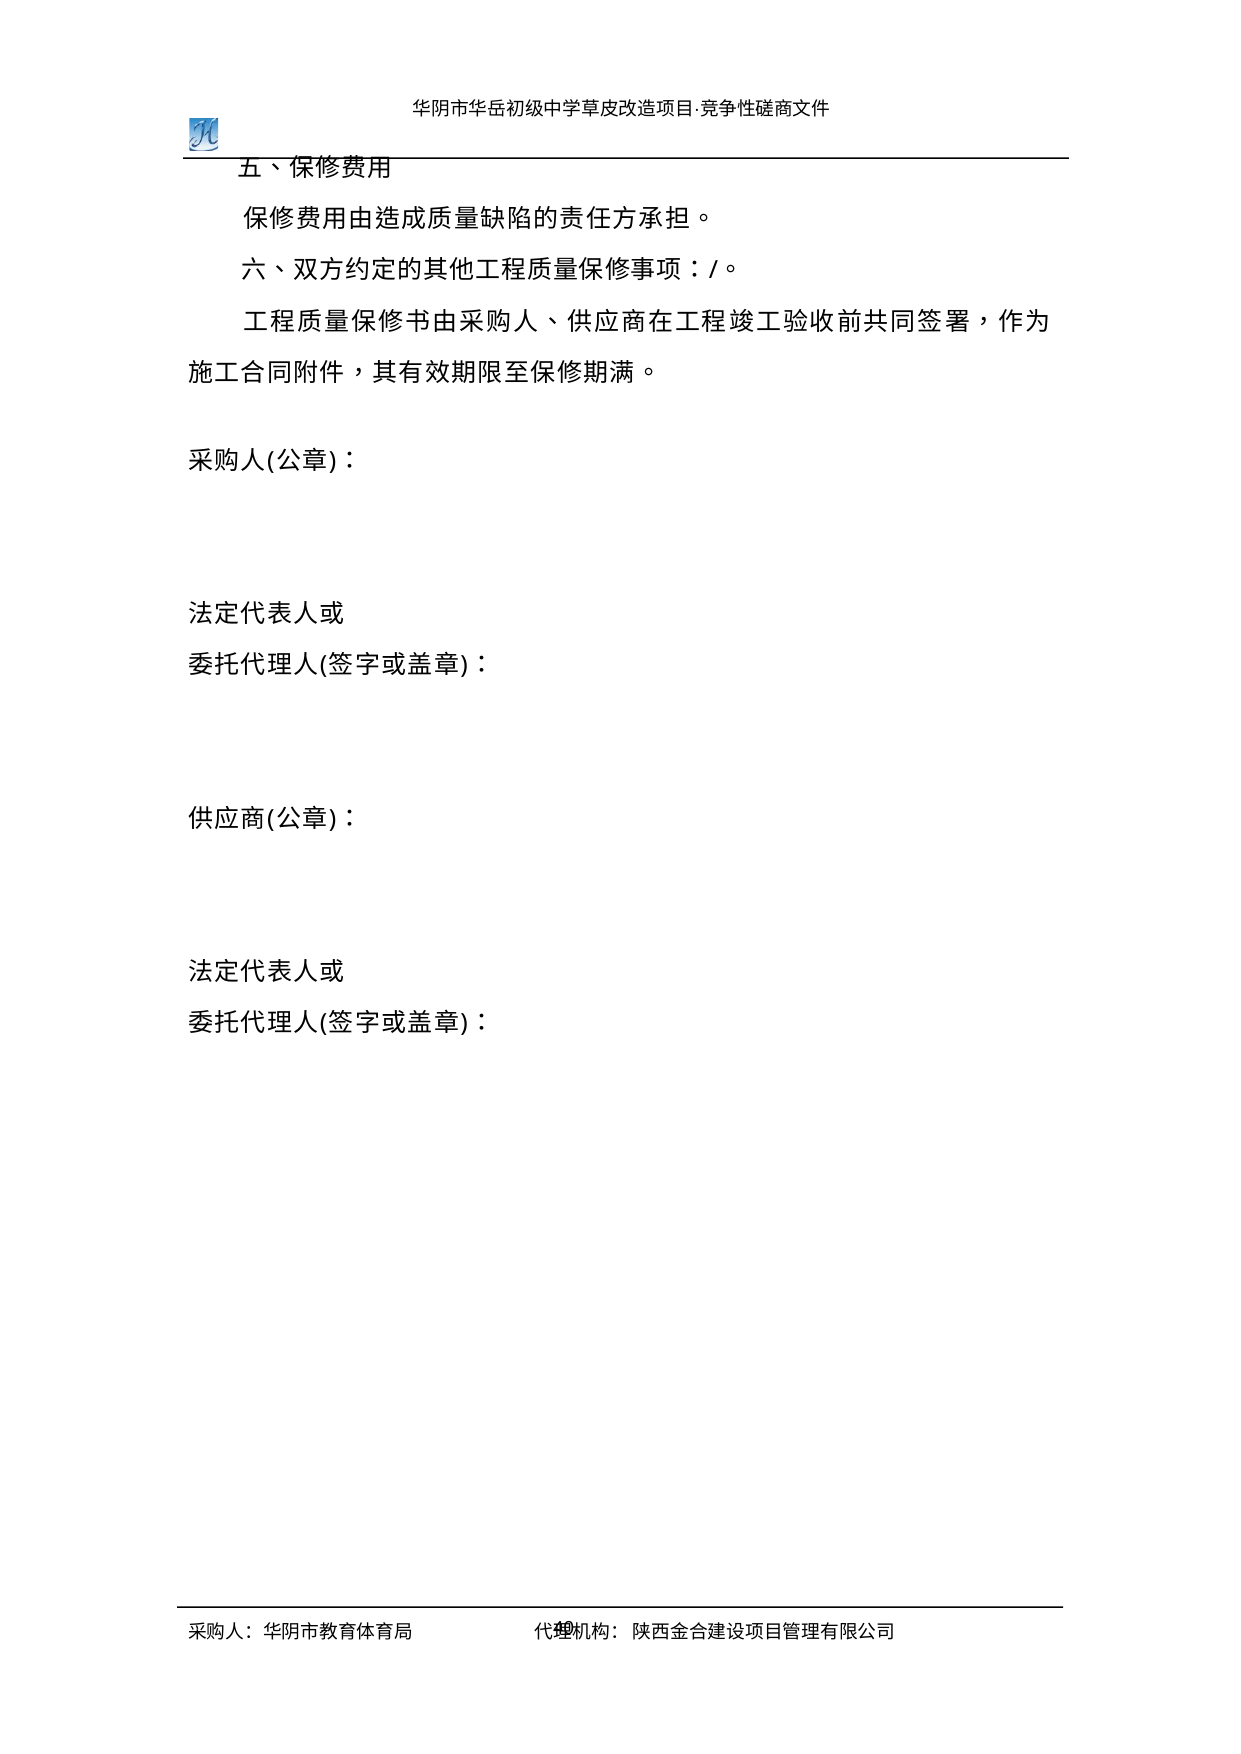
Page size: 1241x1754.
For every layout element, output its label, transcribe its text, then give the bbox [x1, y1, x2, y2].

text 采购人(公章)： [188, 443, 1052, 477]
text 供应商(公章)： [188, 800, 1052, 834]
text 法定代表人或 [188, 596, 1052, 630]
text 工程质量保修书由采购人、供应商在工程竣工验收前共同签署，作为施工合同附件，其有效期限至保修期满。 [188, 303, 1052, 388]
text 五、保修费用 [188, 150, 1052, 184]
text 六、双方约定的其他工程质量保修事项：/。 [188, 252, 1052, 286]
text 委托代理人(签字或盖章)： [188, 1004, 1052, 1038]
text 法定代表人或 [188, 953, 1052, 987]
picture [187, 118, 218, 150]
text 委托代理人(签字或盖章)： [188, 647, 1052, 681]
text 保修费用由造成质量缺陷的责任方承担。 [188, 201, 1052, 235]
